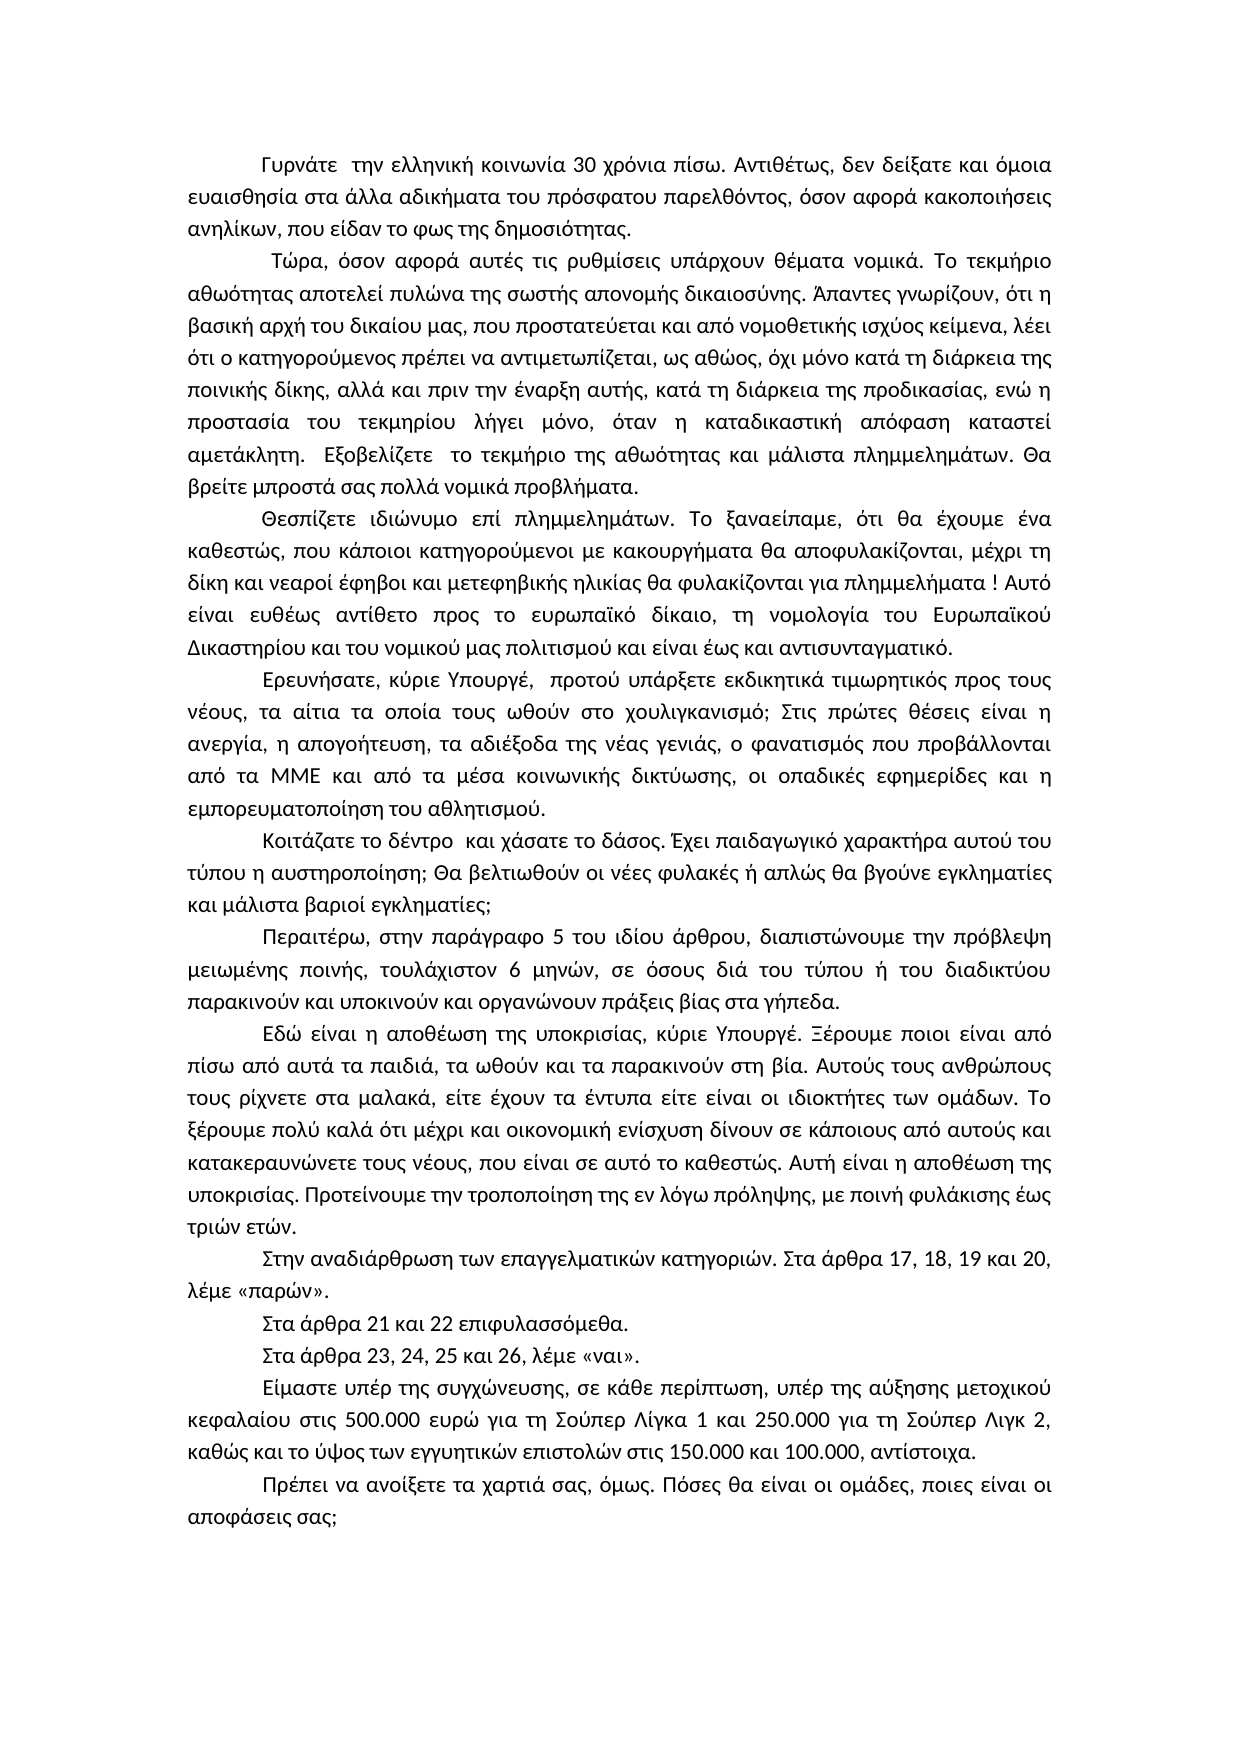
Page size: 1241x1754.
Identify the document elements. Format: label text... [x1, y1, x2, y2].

text Είμαστε υπέρ της συγχώνευσης, σε κάθε περίπτωση, υπέρ της αύξησης μετοχικού κεφαλαίου στις 500.000 ευρώ για τη Σούπερ Λίγκα 1 και 250.000 για τη Σούπερ Λιγκ 2, καθώς και το ύψος των εγγυητικών επιστολών στις 150.000 και 100.000, αντίστοιχα. [187, 1373, 1053, 1466]
text Στα άρθρα 21 και 22 επιφυλασσόμεθα. [187, 1309, 1053, 1337]
text Στα άρθρα 23, 24, 25 και 26, λέμε «ναι». [187, 1341, 1053, 1369]
text Γυρνάτε την ελληνική κοινωνία 30 χρόνια πίσω. Αντιθέτως, δεν δείξατε και όμοια ευαισθησία στα άλλα αδικήματα του πρόσφατου παρελθόντος, όσον αφορά κακοποιήσεις ανηλίκων, που είδαν το φως της δημοσιότητας. [187, 150, 1053, 242]
text Ερευνήσατε, κύριε Υπουργέ, προτού υπάρξετε εκδικητικά τιμωρητικός προς τους νέους, τα αίτια τα οποία τους ωθούν στο χουλιγκανισμό; Στις πρώτες θέσεις είναι η ανεργία, η απογοήτευση, τα αδιέξοδα της νέας γενιάς, ο φανατισμός που προβάλλονται από τα ΜΜΕ και από τα μέσα κοινωνικής δικτύωσης, οι οπαδικές εφημερίδες και η εμπορευματοποίηση του αθλητισμού. [187, 665, 1053, 822]
text Εδώ είναι η αποθέωση της υποκρισίας, κύριε Υπουργέ. Ξέρουμε ποιοι είναι από πίσω από αυτά τα παιδιά, τα ωθούν και τα παρακινούν στη βία. Αυτούς τους ανθρώπους τους ρίχνετε στα μαλακά, είτε έχουν τα έντυπα είτε είναι οι ιδιοκτήτες των ομάδων. Το ξέρουμε πολύ καλά ότι μέχρι και οικονομική ενίσχυση δίνουν σε κάποιους από αυτούς και κατακεραυνώνετε τους νέους, που είναι σε αυτό το καθεστώς. Αυτή είναι η αποθέωση της υποκρισίας. Προτείνουμε την τροποποίηση της εν λόγω πρόληψης, με ποινή φυλάκισης έως τριών ετών. [187, 1019, 1053, 1240]
text Πρέπει να ανοίξετε τα χαρτιά σας, όμως. Πόσες θα είναι οι ομάδες, ποιες είναι οι αποφάσεις σας; [187, 1470, 1053, 1530]
text Περαιτέρω, στην παράγραφο 5 του ιδίου άρθρου, διαπιστώνουμε την πρόβλεψη μειωμένης ποινής, τουλάχιστον 6 μηνών, σε όσους διά του τύπου ή του διαδικτύου παρακινούν και υποκινούν και οργανώνουν πράξεις βίας στα γήπεδα. [187, 922, 1053, 1015]
text Κοιτάζατε το δέντρο και χάσατε το δάσος. Έχει παιδαγωγικό χαρακτήρα αυτού του τύπου η αυστηροποίηση; Θα βελτιωθούν οι νέες φυλακές ή απλώς θα βγούνε εγκληματίες και μάλιστα βαριοί εγκληματίες; [187, 826, 1053, 918]
text Θεσπίζετε ιδιώνυμο επί πλημμελημάτων. Το ξαναείπαμε, ότι θα έχουμε ένα καθεστώς, που κάποιοι κατηγορούμενοι με κακουργήματα θα αποφυλακίζονται, μέχρι τη δίκη και νεαροί έφηβοι και μετεφηβικής ηλικίας θα φυλακίζονται για πλημμελήματα ! Αυτό είναι ευθέως αντίθετο προς το ευρωπαϊκό δίκαιο, τη νομολογία του Ευρωπαϊκού Δικαστηρίου και του νομικού μας πολιτισμού και είναι έως και αντισυνταγματικό. [187, 504, 1053, 661]
text Στην αναδιάρθρωση των επαγγελματικών κατηγοριών. Στα άρθρα 17, 18, 19 και 20, λέμε «παρών». [187, 1244, 1053, 1304]
text Τώρα, όσον αφορά αυτές τις ρυθμίσεις υπάρχουν θέματα νομικά. Το τεκμήριο αθωότητας αποτελεί πυλώνα της σωστής απονομής δικαιοσύνης. Άπαντες γνωρίζουν, ότι η βασική αρχή του δικαίου μας, που προστατεύεται και από νομοθετικής ισχύος κείμενα, λέει ότι ο κατηγορούμενος πρέπει να αντιμετωπίζεται, ως αθώος, όχι μόνο κατά τη διάρκεια της ποινικής δίκης, αλλά και πριν την έναρξη αυτής, κατά τη διάρκεια της προδικασίας, ενώ η προστασία του τεκμηρίου λήγει μόνο, όταν η καταδικαστική απόφαση καταστεί αμετάκλητη. Εξοβελίζετε το τεκμήριο της αθωότητας και μάλιστα πλημμελημάτων. Θα βρείτε μπροστά σας πολλά νομικά προβλήματα. [187, 247, 1053, 500]
